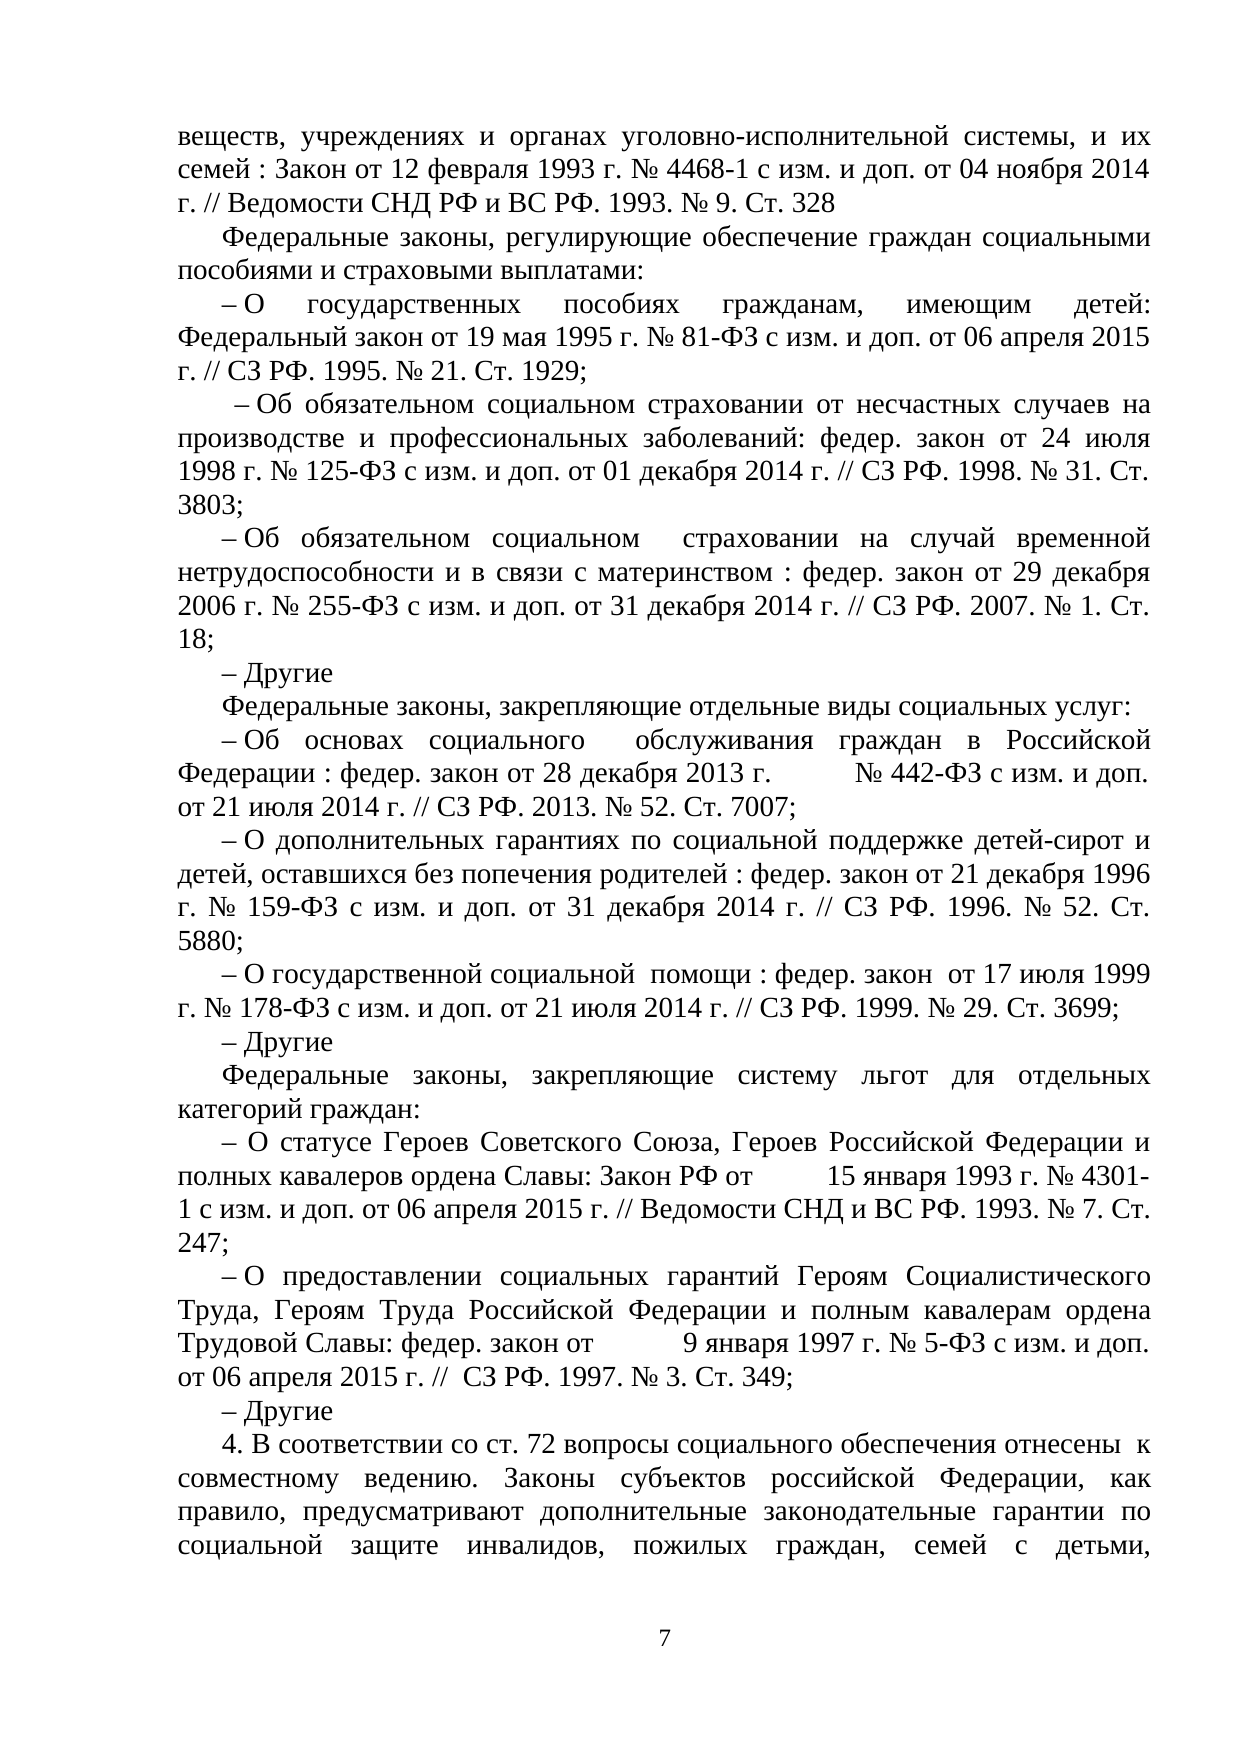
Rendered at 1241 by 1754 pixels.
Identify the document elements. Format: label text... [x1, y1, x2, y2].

list – Другие [177, 1393, 1152, 1426]
list – О государственной социальной помощи : федер. закон от 17 июля 1999 г. № 178-ФЗ с изм. и доп. от 21 июля 2014 г. // СЗ РФ. 1999. № 29. Ст. 3699; [177, 957, 1152, 1024]
list Федеральные законы, закрепляющие систему льгот для отдельных категорий граждан: [177, 1057, 1152, 1124]
list – Об основах социального обслуживания граждан в Российской Федерации : федер. закон от 28 декабря 2013 г. № 442-ФЗ с изм. и доп. от 21 июля 2014 г. // СЗ РФ. 2013. № 52. Ст. 7007; [177, 722, 1152, 822]
list Федеральные законы, регулирующие обеспечение граждан социальными пособиями и страховыми выплатами: [177, 219, 1152, 286]
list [177, 118, 1152, 219]
list – О дополнительных гарантиях по социальной поддержке детей-сирот и детей, оставшихся без попечения родителей : федер. закон от 21 декабря 1996 г. № 159-ФЗ с изм. и доп. от 31 декабря 2014 г. // СЗ РФ. 1996. № 52. Ст. 5880; [177, 822, 1152, 957]
list – О статусе Героев Советского Союза, Героев Российской Федерации и полных кавалеров ордена Славы: Закон РФ от 15 января 1993 г. № 4301-1 с изм. и доп. от 06 апреля 2015 г. // Ведомости СНД и ВС РФ. 1993. № 7. Ст. 247; [177, 1124, 1152, 1258]
list – О государственных пособиях гражданам, имеющим детей: Федеральный закон от 19 мая 1995 г. № 81-ФЗ с изм. и доп. от 06 апреля 2015 г. // СЗ РФ. 1995. № 21. Ст. 1929; [177, 286, 1152, 386]
list – Другие [177, 655, 1152, 688]
list Федеральные законы, закрепляющие отдельные виды социальных услуг: [177, 688, 1152, 722]
list – Об обязательном социальном страховании от несчастных случаев на производстве и профессиональных заболеваний: федер. закон от 24 июля 1998 г. № 125-ФЗ с изм. и доп. от 01 декабря 2014 г. // СЗ РФ. 1998. № 31. Ст. 3803; [177, 386, 1152, 521]
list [177, 1426, 1152, 1560]
list – Об обязательном социальном страховании на случай временной нетрудоспособности и в связи с материнством : федер. закон от 29 декабря 2006 г. № 255-ФЗ с изм. и доп. от 31 декабря 2014 г. // СЗ РФ. 2007. № 1. Ст. 18; [177, 521, 1152, 655]
list – Другие [177, 1024, 1152, 1057]
list – О предоставлении социальных гарантий Героям Социалистического Труда, Героям Труда Российской Федерации и полным кавалерам ордена Трудовой Славы: федер. закон от 9 января 1997 г. № 5-ФЗ с изм. и доп. от 06 апреля 2015 г. // СЗ РФ. 1997. № 3. Ст. 349; [177, 1258, 1152, 1393]
